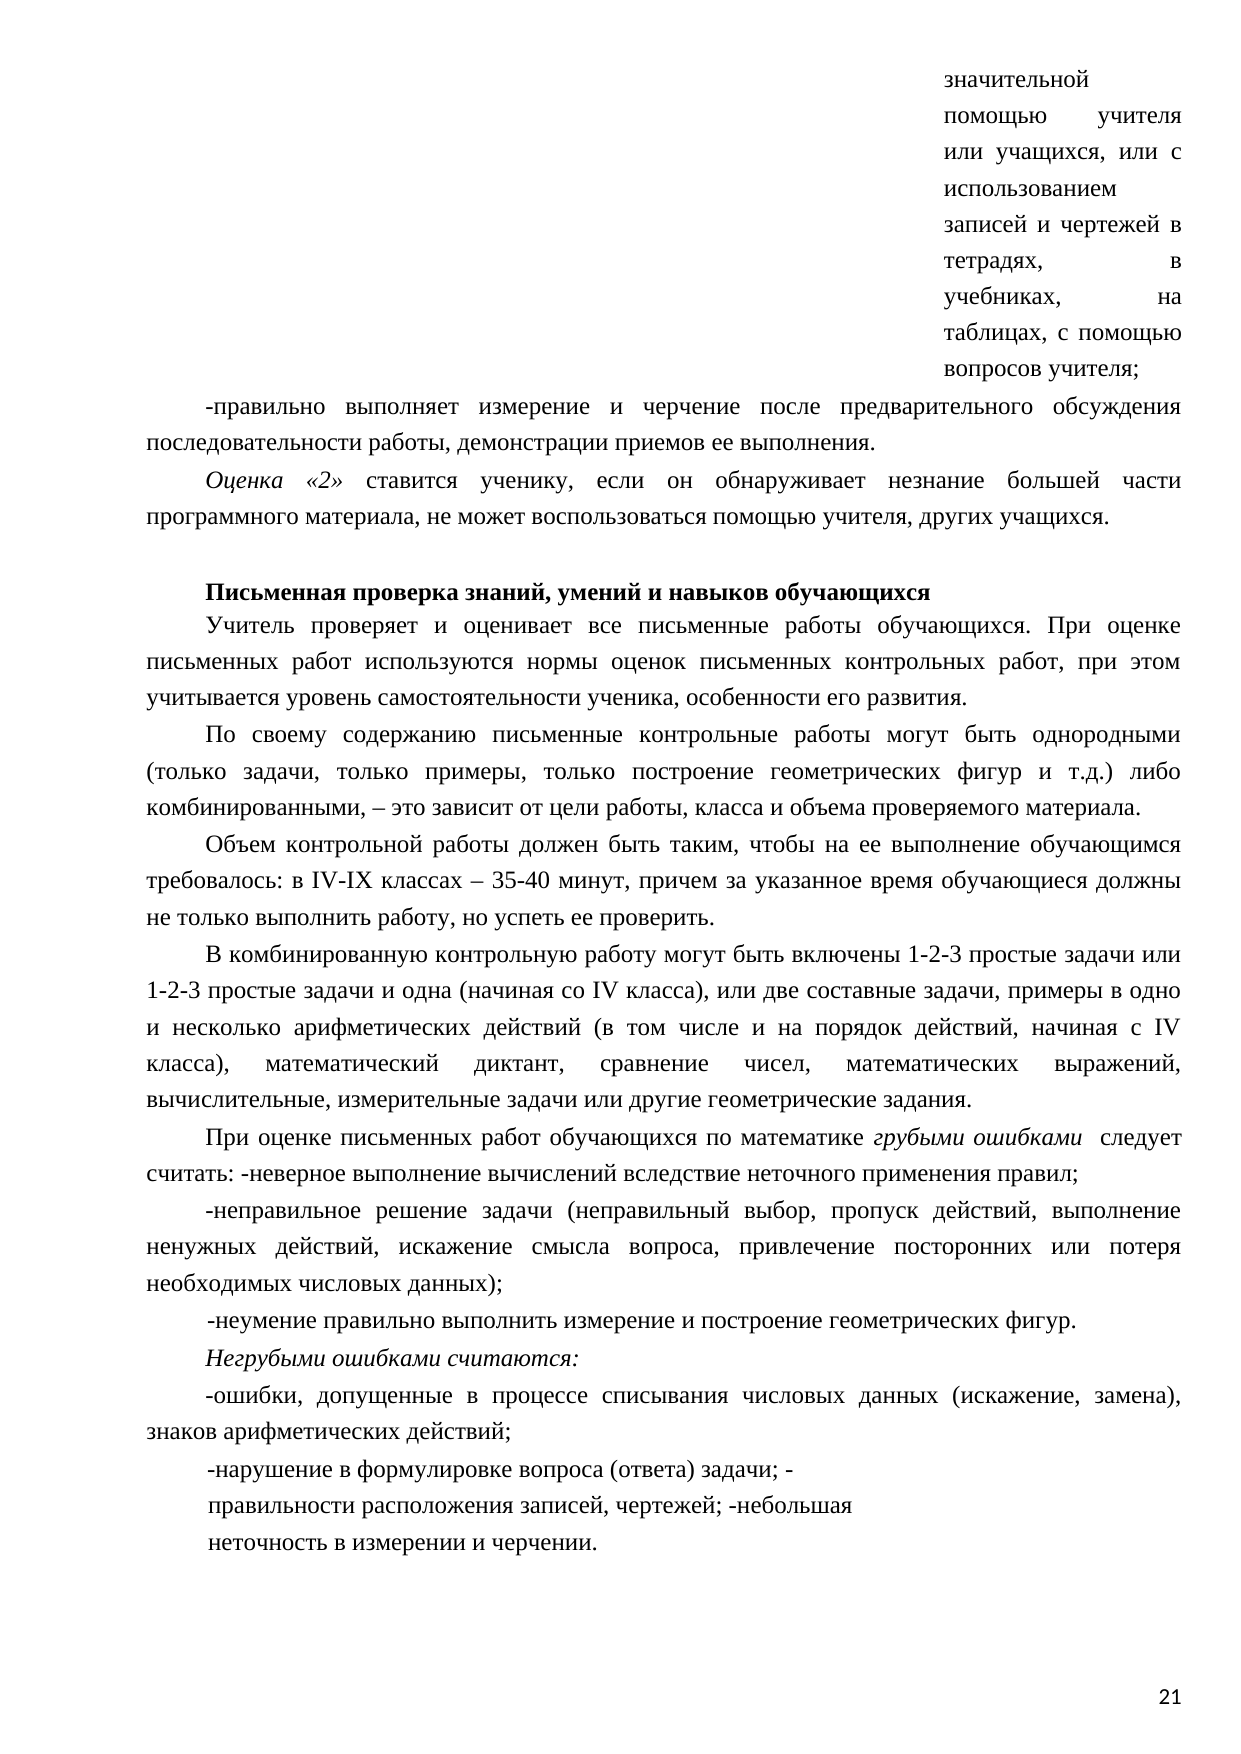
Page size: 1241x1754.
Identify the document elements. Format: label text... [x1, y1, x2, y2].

text В комбинированную контрольную работу могут быть включены 1-2-3 простые задачи или 1-2-3 простые задачи и одна (начиная со IV класса), или две составные задачи, примеры в одно и несколько арифметических действий (в том числе и на порядок действий, начиная с IV класса), математический диктант, сравнение чисел, математических выражений, вычислительные, измерительные задачи или другие геометрические задания. [146, 939, 1182, 1113]
text -неправильное решение задачи (неправильный выбор, пропуск действий, выполнение ненужных действий, искажение смысла вопроса, привлечение посторонних или потеря необходимых числовых данных); [146, 1195, 1182, 1296]
text -неумение правильно выполнить измерение и построение геометрических фигур. [207, 1305, 1182, 1334]
text Оценка «2» ставится ученику, если он обнаруживает незнание большей части программного материала, не может воспользоваться помощью учителя, других учащихся. [146, 465, 1182, 529]
text По своему содержанию письменные контрольные работы могут быть однородными (только задачи, только примеры, только построение геометрических фигур и т.д.) либо комбинированными, – это зависит от цели работы, класса и объема проверяемого материала. [146, 719, 1182, 821]
text Объем контрольной работы должен быть таким, чтобы на ее выполнение обучающимся требовалось: в IV-IX классах – 35-40 минут, причем за указанное время обучающиеся должны не только выполнить работу, но успеть ее проверить. [146, 829, 1182, 931]
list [944, 64, 1182, 382]
text При оценке письменных работ обучающихся по математике грубыми ошибками следует считать: -неверное выполнение вычислений вследствие неточного применения правил; [146, 1122, 1182, 1186]
text Учитель проверяет и оценивает все письменные работы обучающихся. При оценке письменных работ используются нормы оценок письменных контрольных работ, при этом учитывается уровень самостоятельности ученика, особенности его развития. [146, 610, 1182, 711]
text Негрубыми ошибками считаются: [205, 1343, 1204, 1372]
text -правильно выполняет измерение и черчение после предварительного обсуждения последовательности работы, демонстрации приемов ее выполнения. [146, 391, 1182, 456]
text Письменная проверка знаний, умений и навыков обучающихся [205, 577, 1204, 606]
text -нарушение в формулировке вопроса (ответа) задачи; -правильности расположения записей, чертежей; -небольшая неточность в измерении и черчении. [207, 1454, 860, 1556]
text -ошибки, допущенные в процессе списывания числовых данных (искажение, замена), знаков арифметических действий; [146, 1380, 1182, 1445]
